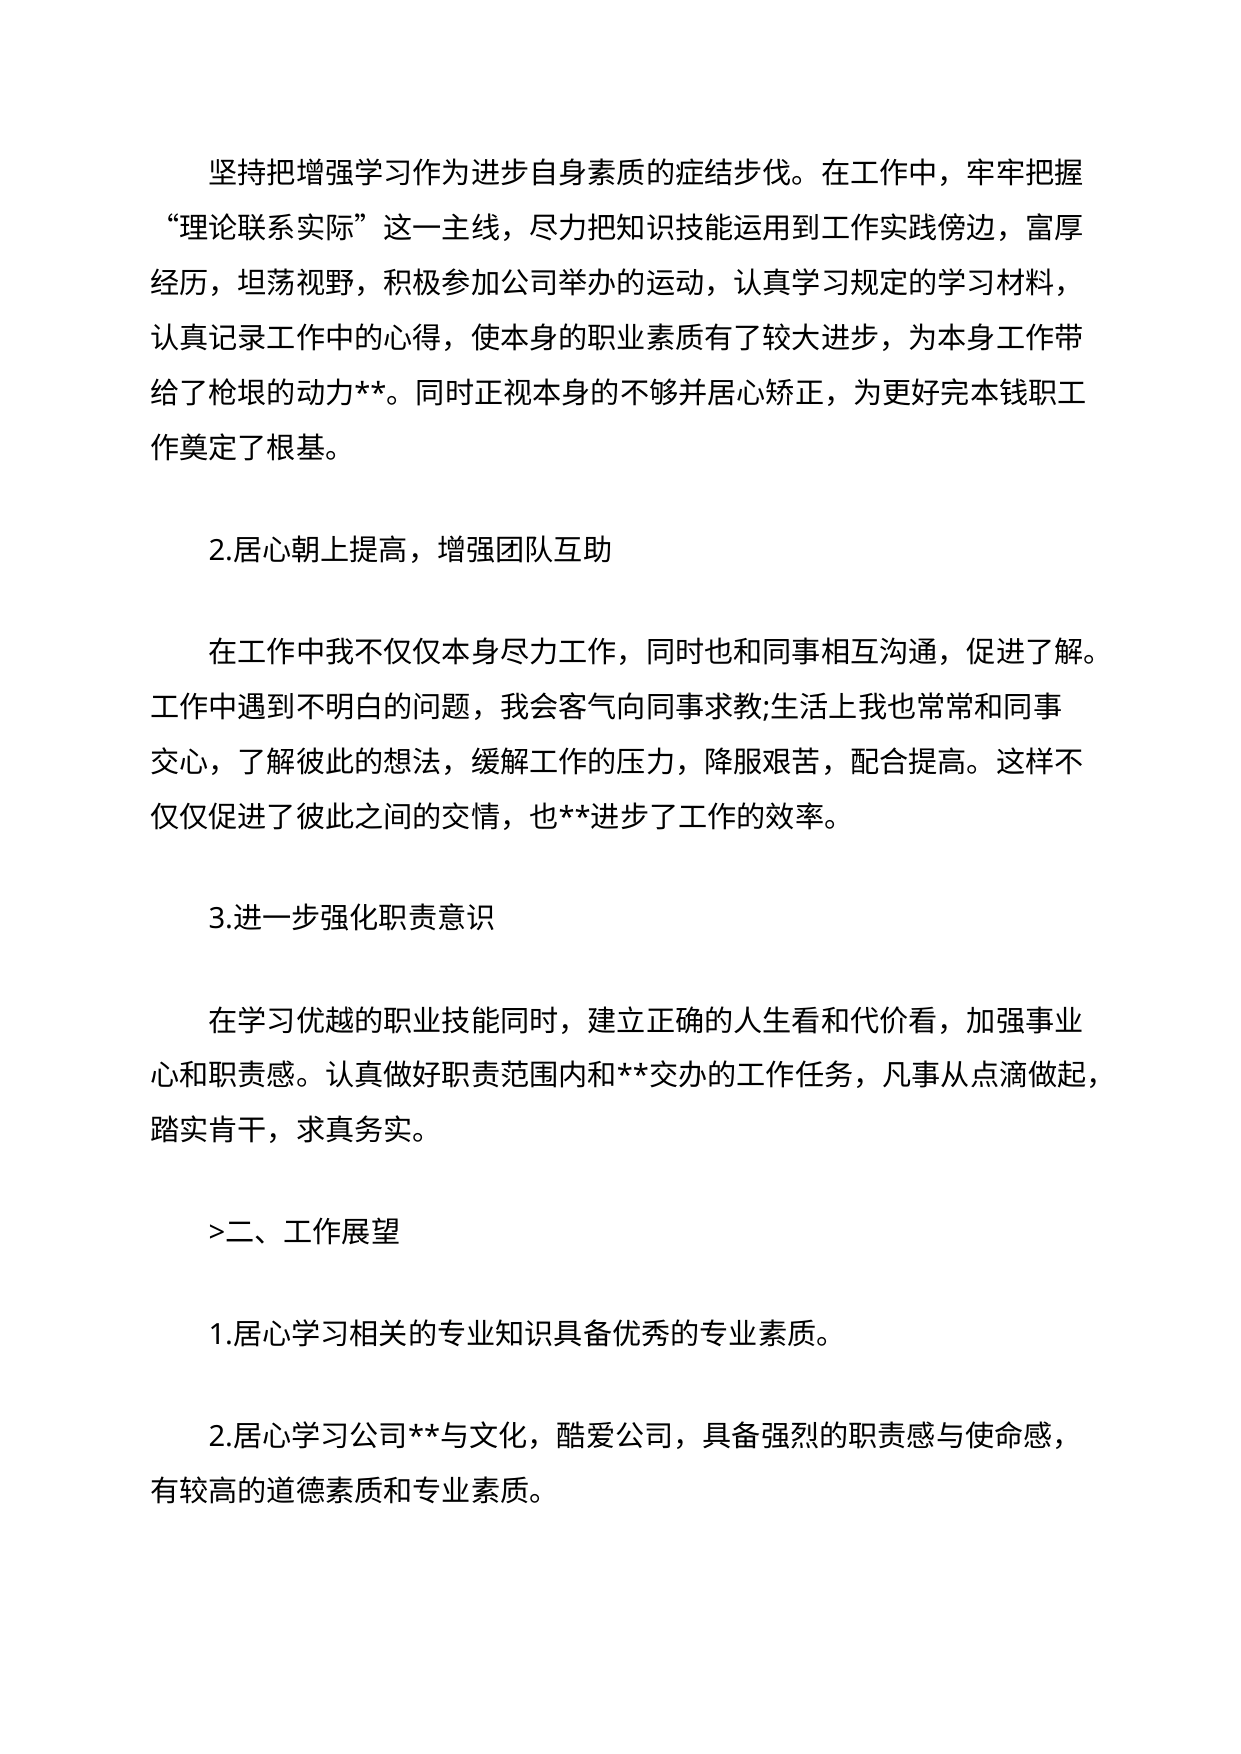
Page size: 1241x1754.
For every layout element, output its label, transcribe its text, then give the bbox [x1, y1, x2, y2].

text 在学习优越的职业技能同时，建立正确的人生看和代价看，加强事业心和职责感。认真做好职责范围内和**交办的工作任务，凡事从点滴做起，踏实肯干，求真务实。 [150, 997, 1090, 1149]
text 2.居心朝上提高，增强团队互助 [150, 526, 1090, 569]
text >二、工作展望 [150, 1209, 1090, 1251]
text 坚持把增强学习作为进步自身素质的症结步伐。在工作中，牢牢把握“理论联系实际”这一主线，尽力把知识技能运用到工作实践傍边，富厚经历，坦荡视野，积极参加公司举办的运动，认真学习规定的学习材料，认真记录工作中的心得，使本身的职业素质有了较大进步，为本身工作带给了枪垠的动力**。同时正视本身的不够并居心矫正，为更好完本钱职工作奠定了根基。 [150, 150, 1090, 467]
text 在工作中我不仅仅本身尽力工作，同时也和同事相互沟通，促进了解。工作中遇到不明白的问题，我会客气向同事求教;生活上我也常常和同事交心，了解彼此的想法，缓解工作的压力，降服艰苦，配合提高。这样不仅仅促进了彼此之间的交情，也**进步了工作的效率。 [150, 628, 1090, 836]
text 1.居心学习相关的专业知识具备优秀的专业素质。 [150, 1311, 1090, 1353]
text 2.居心学习公司**与文化，酷爱公司，具备强烈的职责感与使命感，有较高的道德素质和专业素质。 [150, 1413, 1090, 1510]
text 3.进一步强化职责意识 [150, 895, 1090, 937]
